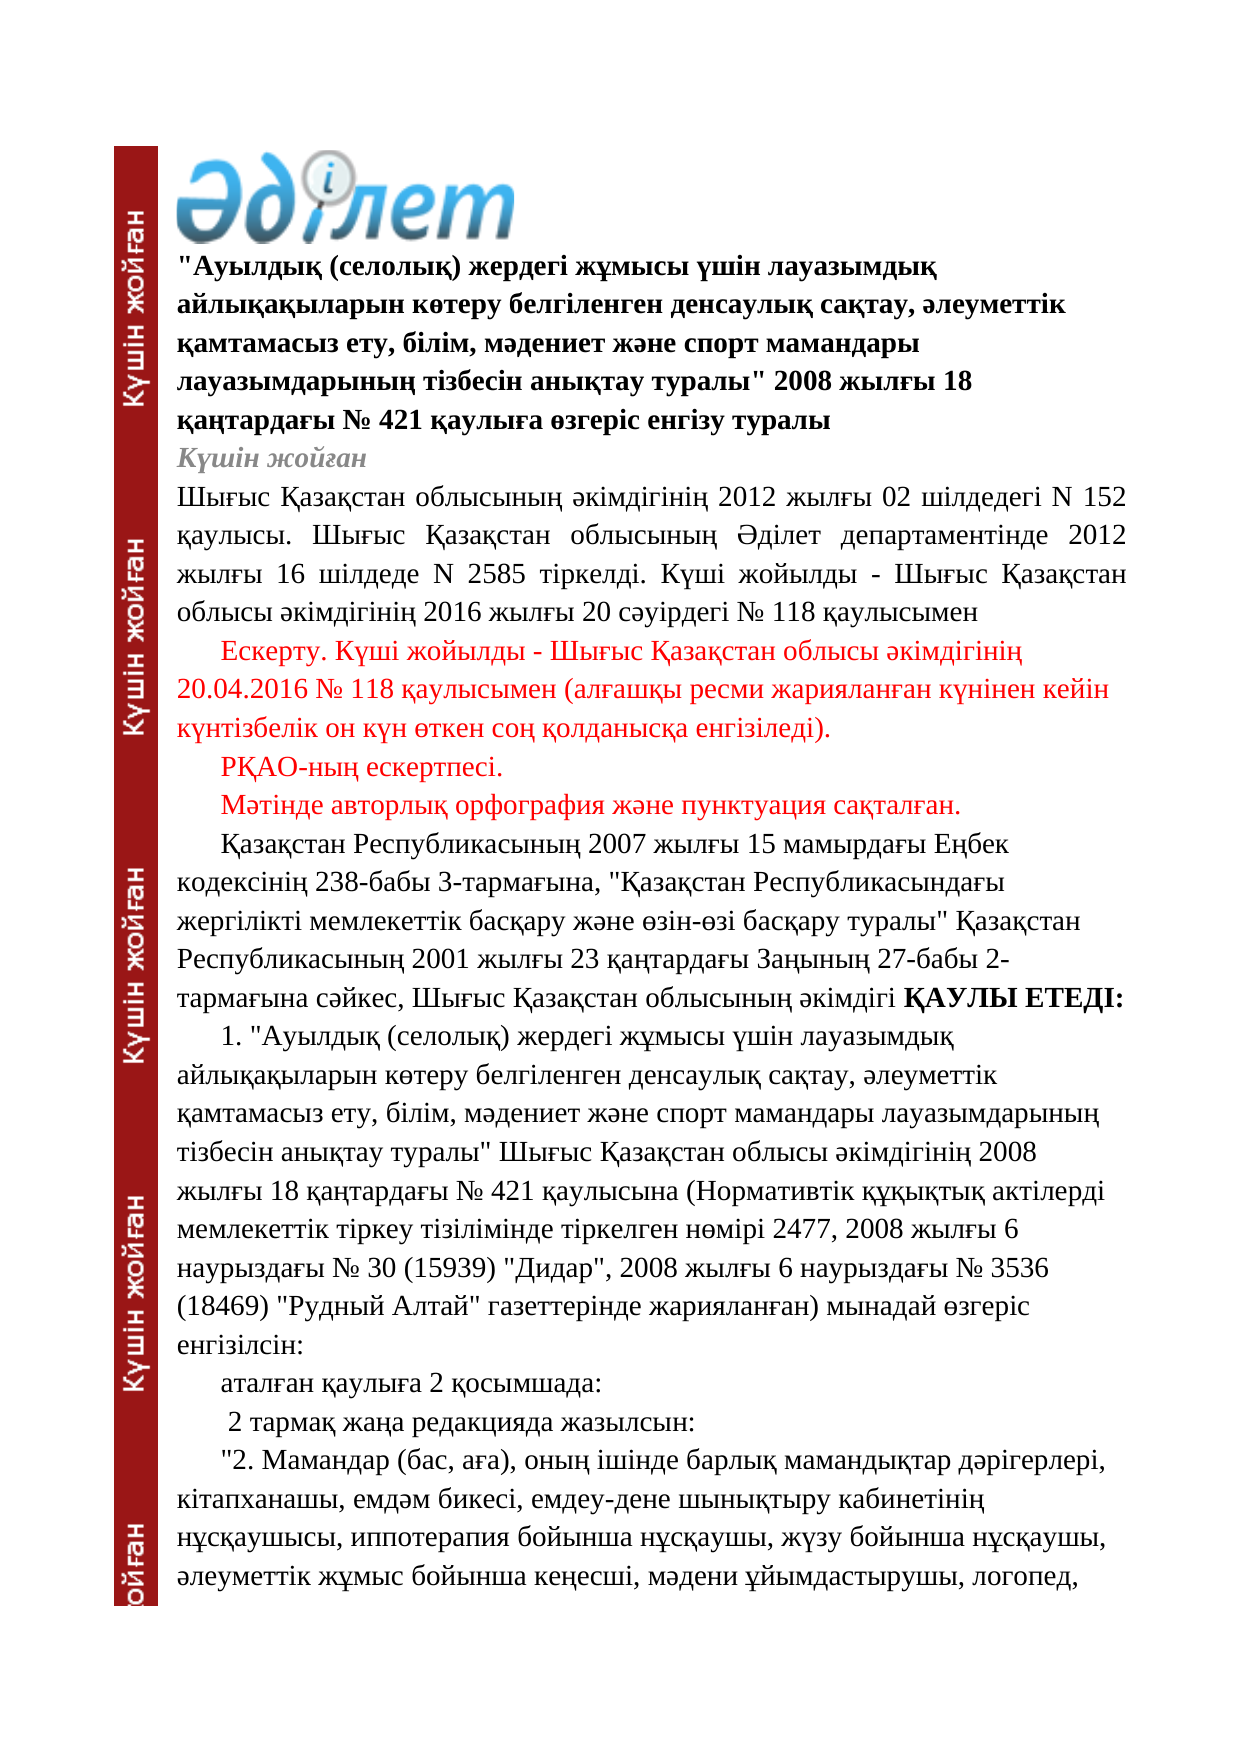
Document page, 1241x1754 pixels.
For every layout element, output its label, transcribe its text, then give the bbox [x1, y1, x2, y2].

picture [114, 146, 158, 248]
picture [114, 1592, 158, 1606]
text Күшін жойған [112, 440, 1128, 474]
picture [176, 150, 515, 244]
picture [114, 474, 158, 479]
picture [114, 435, 158, 440]
text "Ауылдық (селолық) жердегі жұмысы үшін лауазымдық айлықақыларын көтеру белгіленген денсаулық сақтау, әлеуметтік қамтамасыз ету, білім, мәдениет және спорт мамандары лауазымдарының тізбесін анықтау туралы" 2008 жылғы 18 қаңтардағы № 421 қаулыға өзгеріс енгізу туралы [112, 248, 1128, 435]
picture [114, 628, 158, 633]
text Шығыс Қазақстан облысының әкімдігінің 2012 жылғы 02 шілдедегі N 152 қаулысы. Шығыс Қазақстан облысының Әділет департаментінде 2012 жылғы 16 шілдеде N 2585 тіркелді. Күші жойылды - Шығыс Қазақстан облысы әкімдігінің 2016 жылғы 20 сәуірдегі № 118 қаулысымен [112, 479, 1128, 628]
